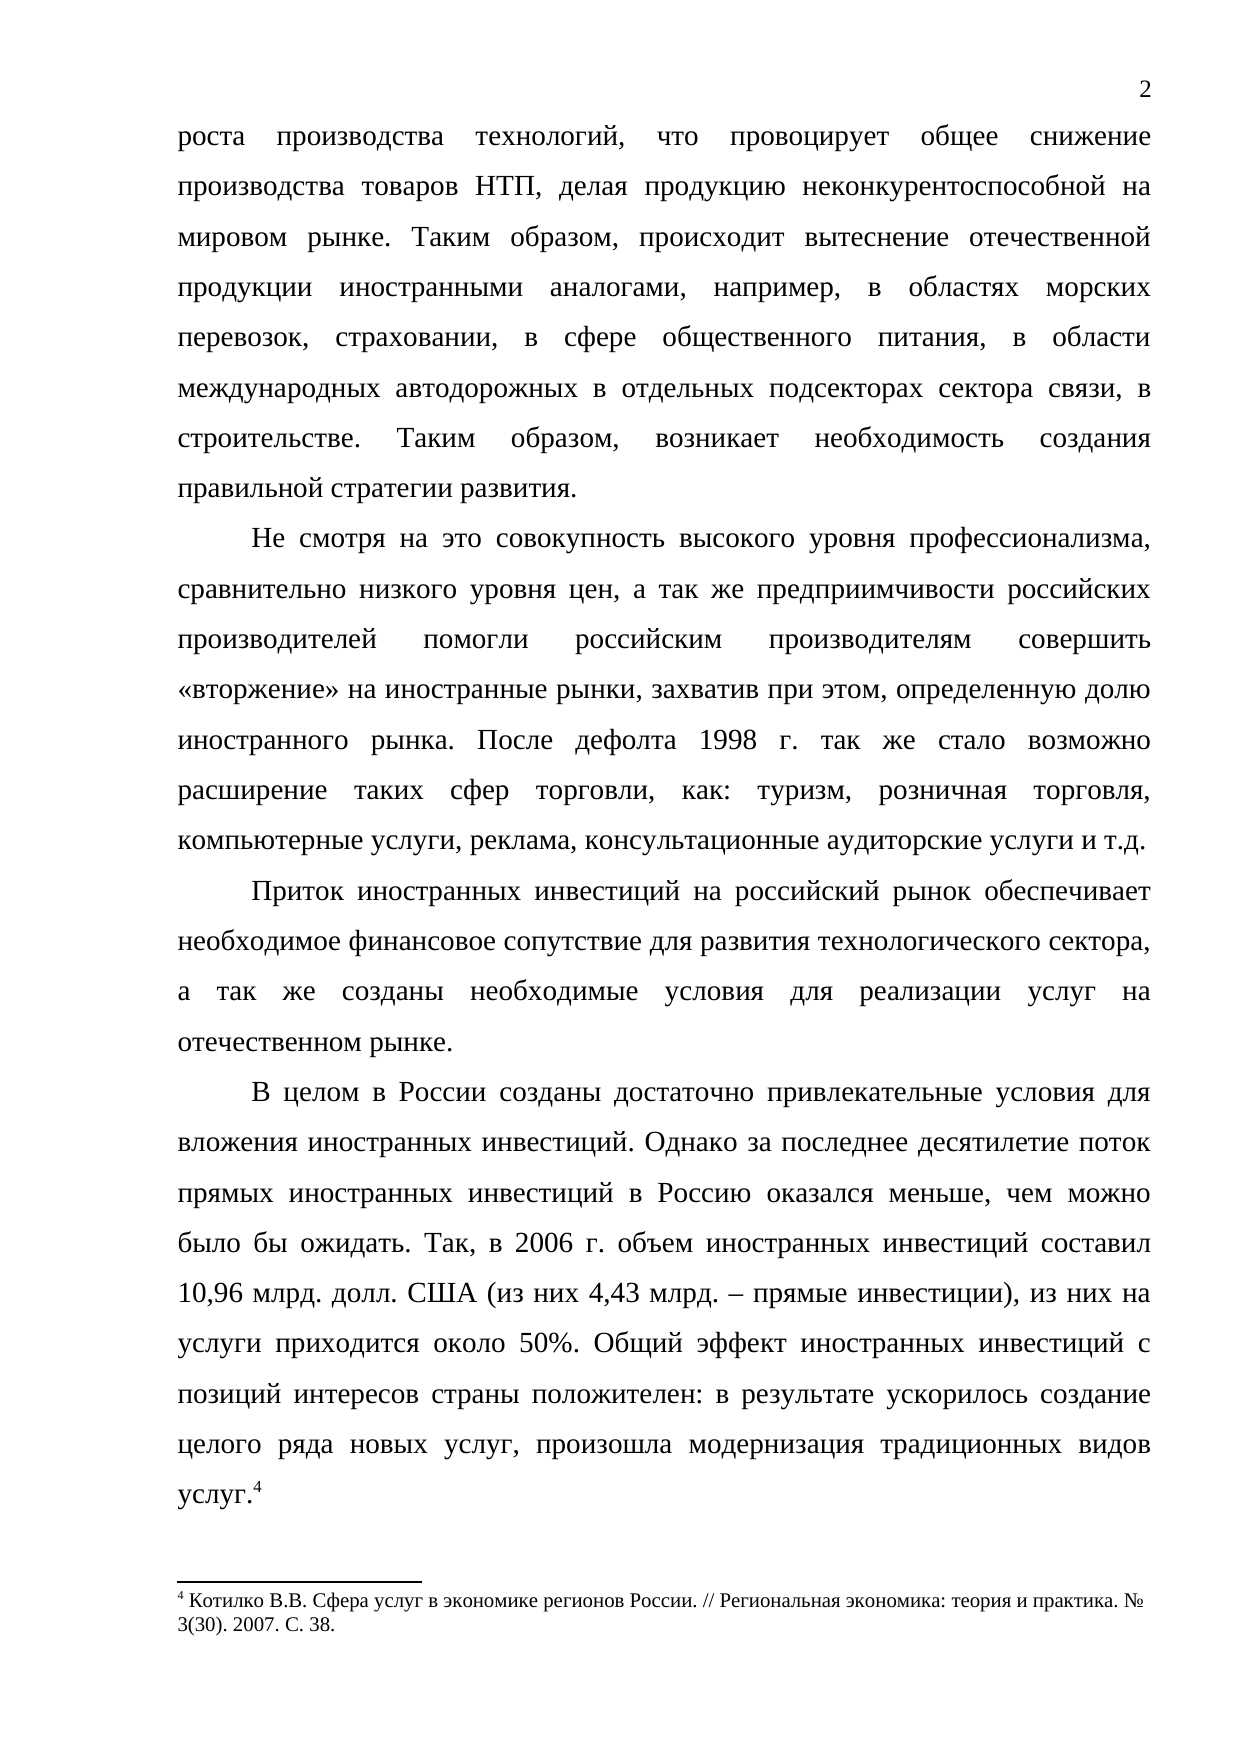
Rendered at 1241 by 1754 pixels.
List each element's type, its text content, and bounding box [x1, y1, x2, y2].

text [177, 118, 1152, 504]
text Не смотря на это совокупность высокого уровня профессионализма, сравнительно низкого уровня цен, а так же предприимчивости российских производителей помогли российским производителям совершить «вторжение» на иностранные рынки, захватив при этом, определенную долю иностранного рынка. После дефолта . так же стало возможно расширение таких сфер торговли, как: туризм, розничная торговля, компьютерные услуги, реклама, консультационные аудиторские услуги и т.д. [177, 521, 1152, 856]
text Приток иностранных инвестиций на российский рынок обеспечивает необходимое финансовое сопутствие для развития технологического сектора, а так же созданы необходимые условия для реализации услуг на отечественном рынке. [177, 873, 1152, 1057]
text В целом в России созданы достаточно привлекательные условия для вложения иностранных инвестиций. Однако за последнее десятилетие поток прямых иностранных инвестиций в Россию оказался меньше, чем можно было бы ожидать. Так, в . объем иностранных инвестиций составил 10,96 млрд. долл. США (из них 4,43 млрд. – прямые инвестиции), из них на услуги приходится около 50%. Общий эффект иностранных инвестиций с позиций интересов страны положителен: в результате ускорилось создание целого ряда новых услуг, произошла модернизация традиционных видов услуг. [177, 1074, 1152, 1510]
